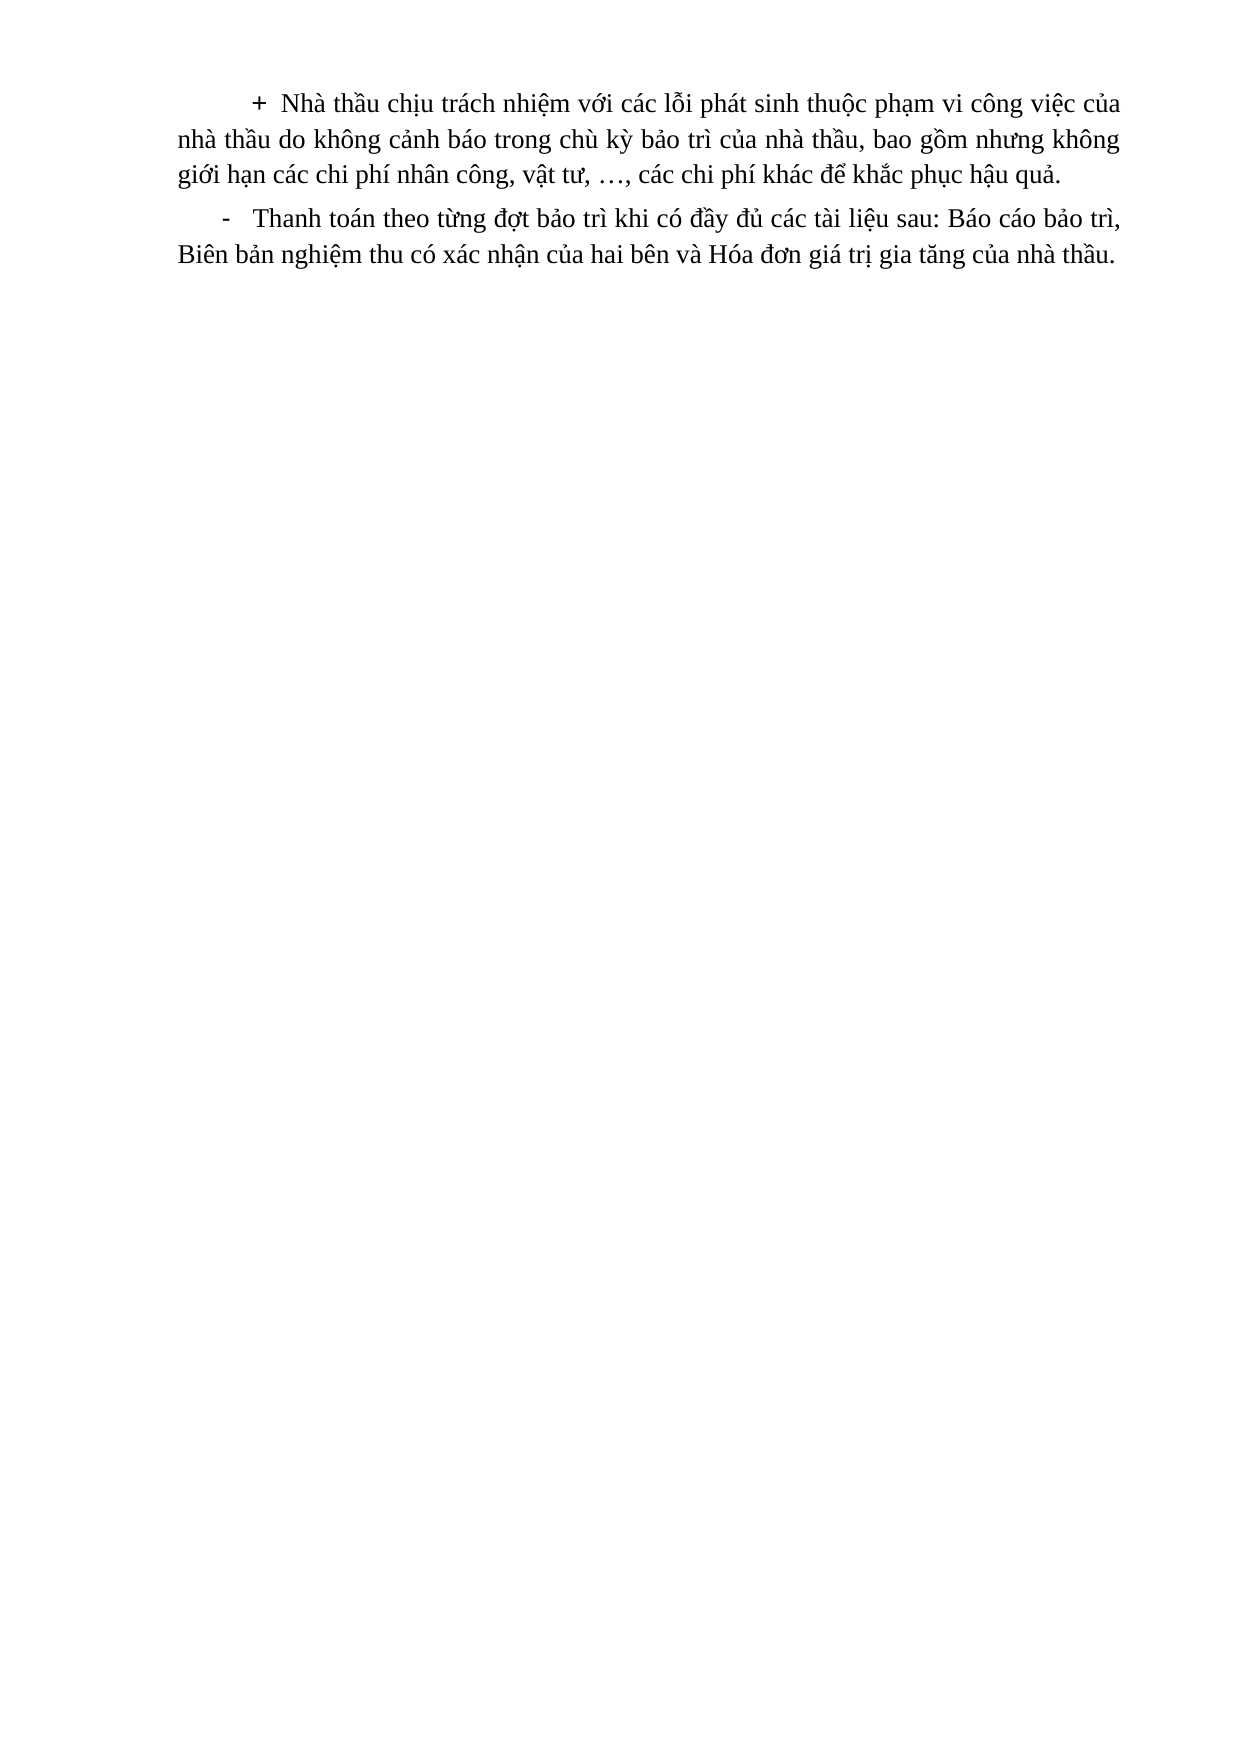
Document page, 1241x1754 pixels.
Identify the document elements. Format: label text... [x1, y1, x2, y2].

list Nhà thầu chịu trách nhiệm với các lỗi phát sinh thuộc phạm vi công việc của nhà thầu do không cảnh báo trong chù kỳ bảo trì của nhà thầu, bao gồm nhưng không giới hạn các chi phí nhân công, vật tư, …, các chi phí khác để khắc phục hậu quả. [177, 87, 1122, 189]
list Thanh toán theo từng đợt bảo trì khi có đầy đủ các tài liệu sau: Báo cáo bảo trì, Biên bản nghiệm thu có xác nhận của hai bên và Hóa đơn giá trị gia tăng của nhà thầu. [177, 198, 1122, 269]
